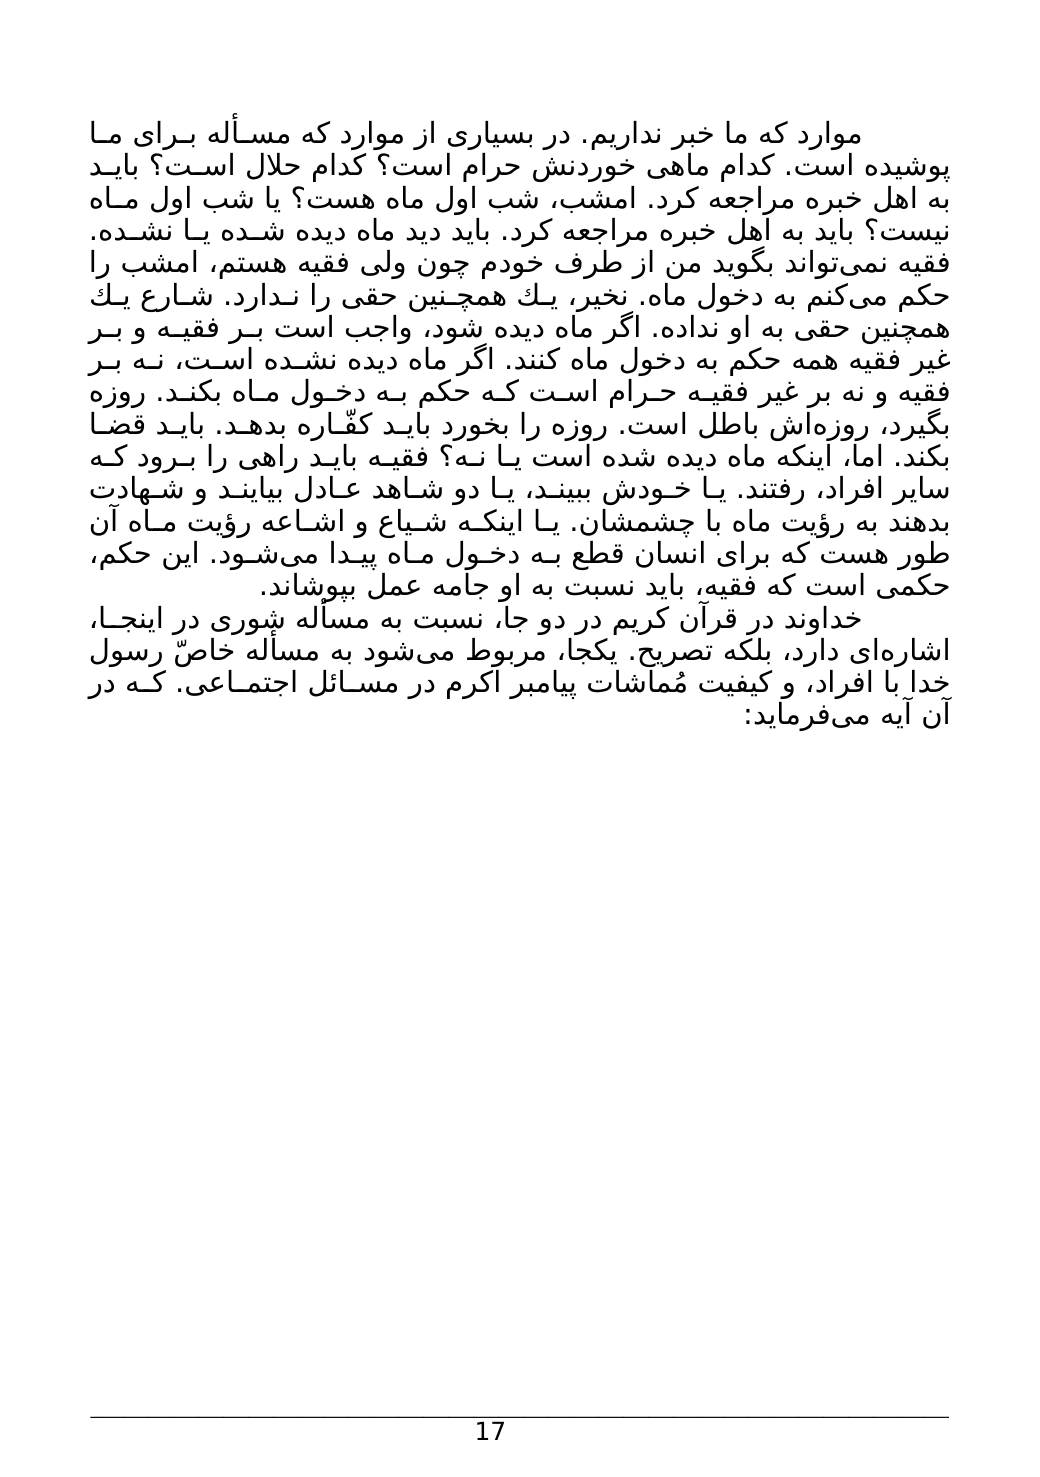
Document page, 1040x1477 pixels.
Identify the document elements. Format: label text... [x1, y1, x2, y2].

text خداوند در قرآن كریم در دو جا، نسبت به مسأله شوری در اینجا، اشاره‌ای دارد، بلكه تصریح. یكجا، مربوط می‌شود به مسأله خاصّ رسول خدا با افراد، و كیفیت مُماشات پیامبر اكرم در مسائل اجتماعی. كه در آن آیه می‌فرماید: [89, 602, 951, 731]
text موارد كه ما خبر نداریم. در بسیاری از موارد كه مسأله برای ما پوشیده است. كدام ماهی خوردنش حرام است؟ كدام حلال است؟ باید به اهل خبره مراجعه كرد. امشب، شب اول ماه هست؟ یا شب اول ماه نیست؟ باید به اهل خبره مراجعه كرد. باید دید ماه دیده شده یا نشده. فقیه نمی‌تواند بگوید من از طرف خودم چون ولی فقیه هستم، امشب را حكم می‌كنم به دخول ماه. نخیر، یك همچنین حقی را ندارد. شارع یك همچنین حقی به او نداده. اگر ماه دیده شود، واجب است بر فقیه و بر غیر فقیه همه حكم به دخول ماه كنند. اگر ماه دیده نشده است، نه بر فقیه و نه بر غیر فقیه حرام است كه حكم به دخول ماه بكند. روزه بگیرد، روزه‌اش باطل است. روزه را بخورد باید كفّاره بدهد. باید قضا بكند. اما، اینكه ماه دیده شده است یا نه؟ فقیه باید راهی را برود كه سایر افراد، رفتند. یا خودش ببیند، یا دو شاهد عادل بیایند و شهادت بدهند به رؤیت ماه با چشمشان. یا اینكه شیاع و اشاعه رؤیت ماه آن طور هست كه برای انسان قطع به دخول ماه پیدا می‌شود. این حكم، حكمی است كه فقیه، باید نسبت به او جامه عمل بپوشاند. [89, 118, 951, 602]
